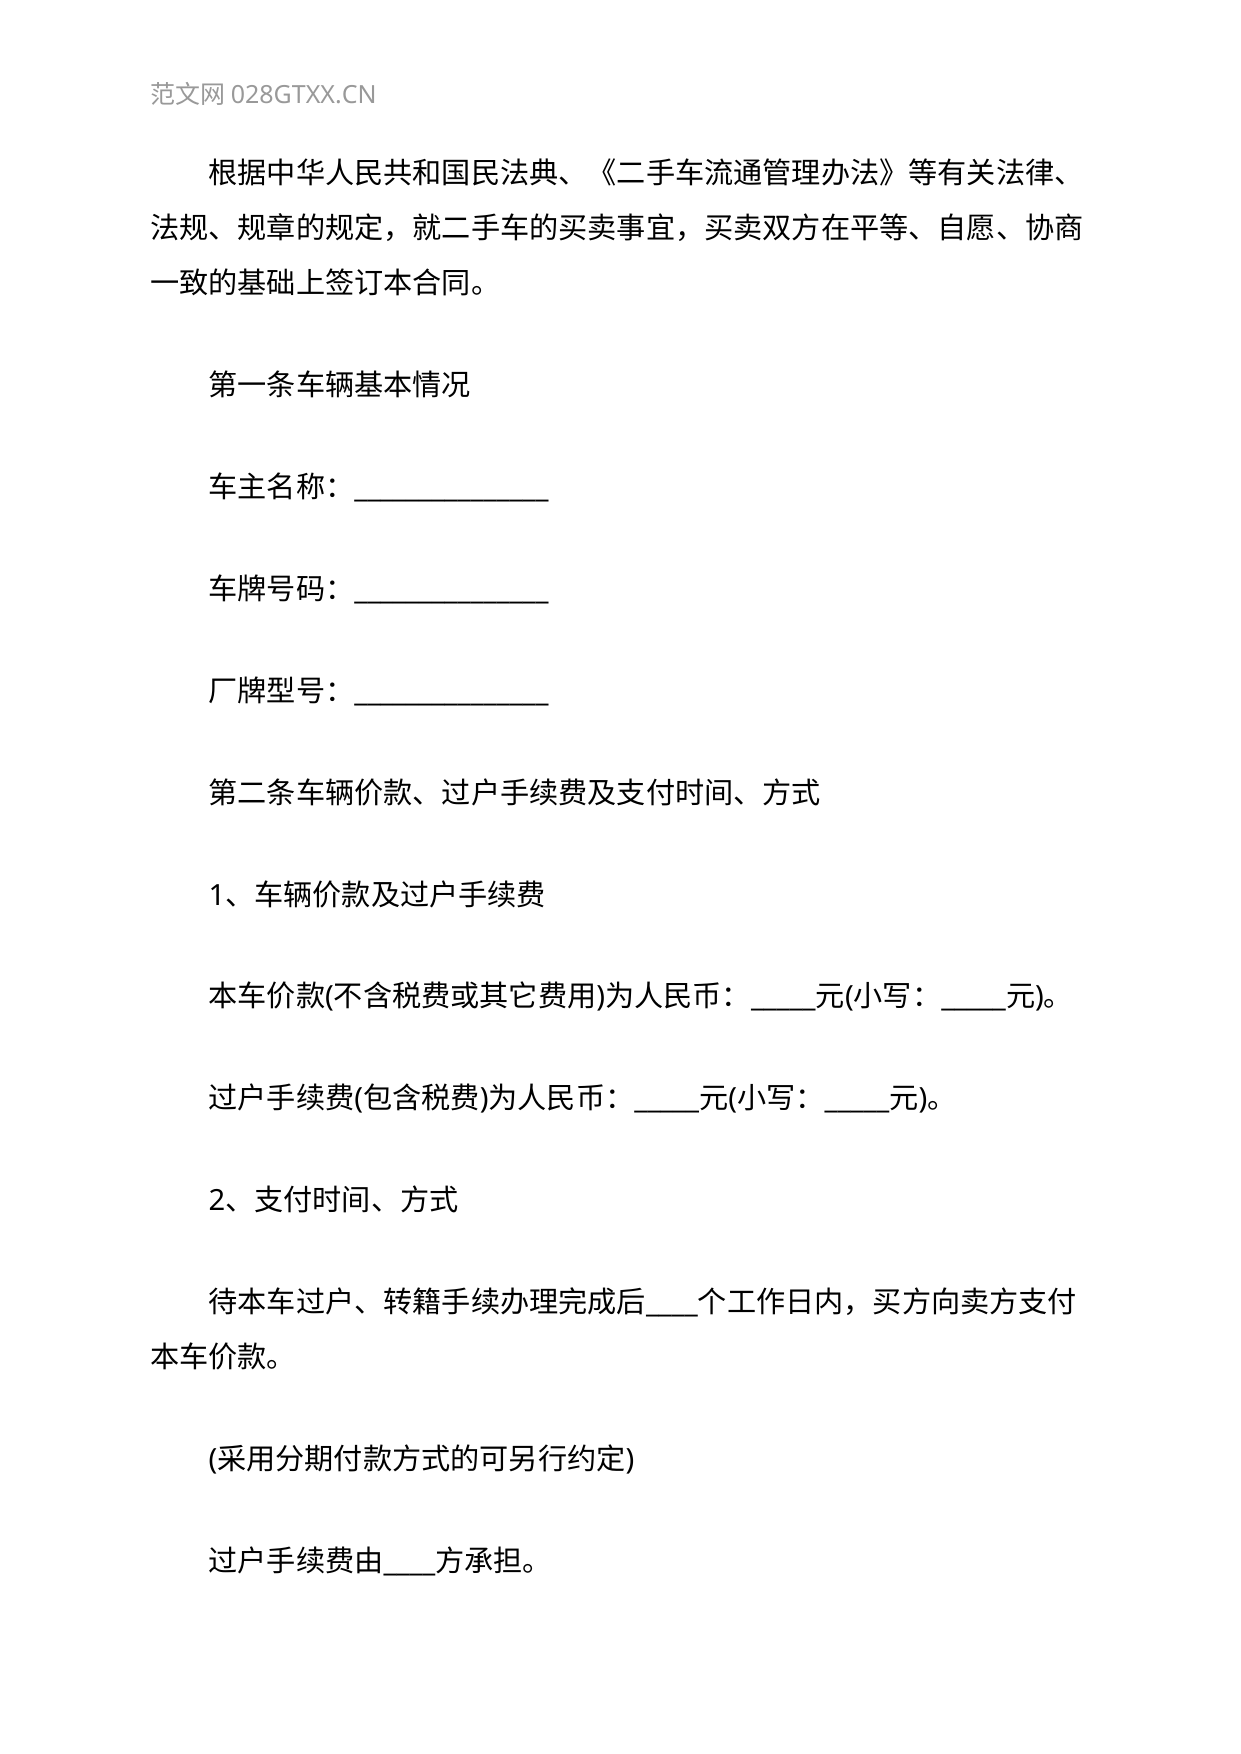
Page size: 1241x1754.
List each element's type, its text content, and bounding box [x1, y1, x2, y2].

text 本车价款(不含税费或其它费用)为人民币：_____元(小写：_____元)。 [150, 973, 1090, 1015]
text 第一条车辆基本情况 [150, 362, 1090, 404]
text 根据中华人民共和国民法典、《二手车流通管理办法》等有关法律、法规、规章的规定，就二手车的买卖事宜，买卖双方在平等、自愿、协商一致的基础上签订本合同。 [150, 150, 1090, 302]
text 车主名称：_______________ [150, 463, 1090, 506]
text (采用分期付款方式的可另行约定) [150, 1436, 1090, 1478]
text 过户手续费由____方承担。 [150, 1538, 1090, 1580]
text 过户手续费(包含税费)为人民币：_____元(小写：_____元)。 [150, 1075, 1090, 1117]
text 2、支付时间、方式 [150, 1177, 1090, 1219]
text 车牌号码：_______________ [150, 565, 1090, 608]
text 待本车过户、转籍手续办理完成后____个工作日内，买方向卖方支付本车价款。 [150, 1279, 1090, 1376]
text 厂牌型号：_______________ [150, 667, 1090, 710]
text 第二条车辆价款、过户手续费及支付时间、方式 [150, 769, 1090, 812]
text 1、车辆价款及过户手续费 [150, 871, 1090, 913]
